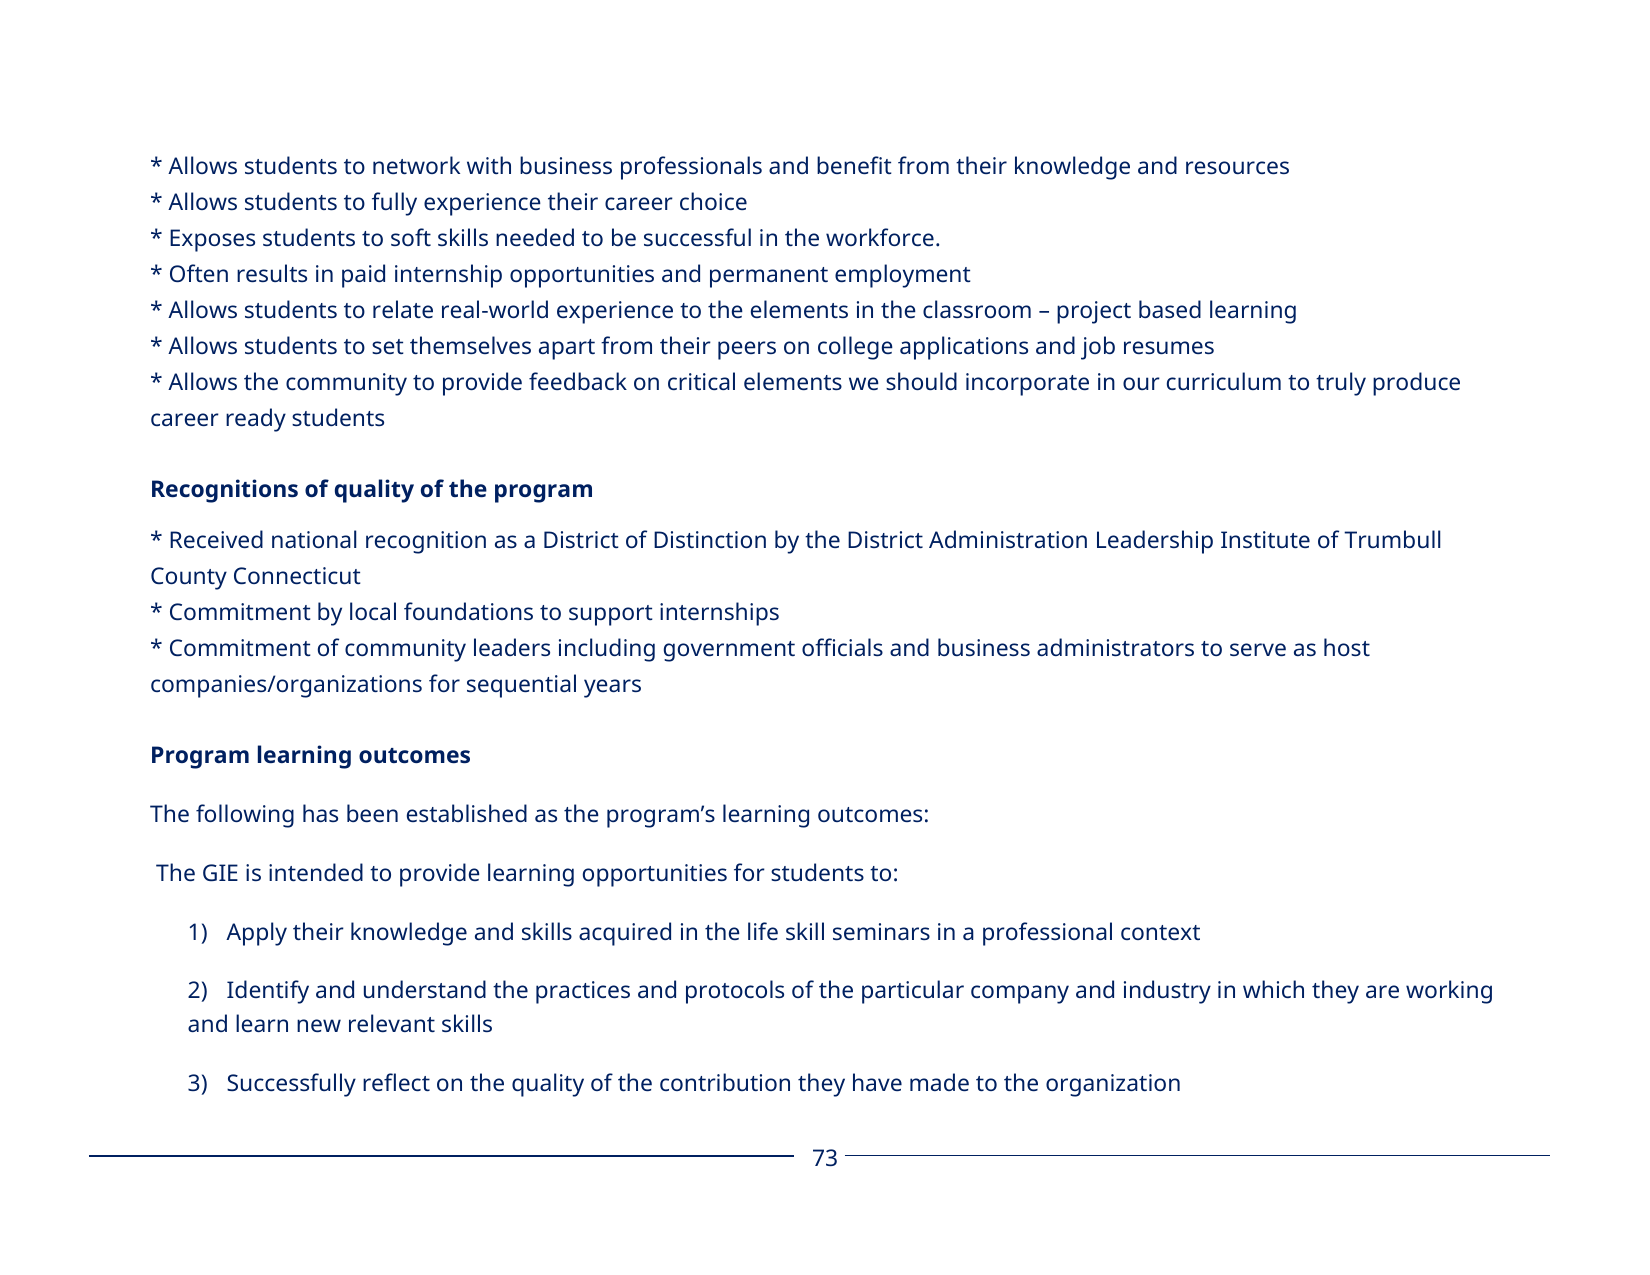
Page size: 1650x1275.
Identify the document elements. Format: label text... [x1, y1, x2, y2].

text The GIE is intended to provide learning opportunities for students to: [150, 857, 1500, 888]
text 3) Successfully reflect on the quality of the contribution they have made to the organization [187, 1067, 1500, 1098]
text Recognitions of quality of the program [150, 473, 1500, 505]
text * Allows students to relate real-world experience to the elements in the classroom – project based learning [150, 294, 1500, 325]
text * Exposes students to soft skills needed to be successful in the workforce. [150, 222, 1500, 253]
text * Commitment of community leaders including government officials and business administrators to serve as host companies/organizations for sequential years [150, 632, 1500, 699]
text * Received national recognition as a District of Distinction by the District Administration Leadership Institute of Trumbull County Connecticut [150, 524, 1500, 591]
text * Often results in paid internship opportunities and permanent employment [150, 258, 1500, 289]
text * Commitment by local foundations to support internships [150, 596, 1500, 627]
text Program learning outcomes [150, 739, 1500, 771]
text The following has been established as the program’s learning outcomes: [150, 798, 1500, 829]
text 2) Identify and understand the practices and protocols of the particular company and industry in which they are working and learn new relevant skills [187, 974, 1500, 1039]
text 1) Apply their knowledge and skills acquired in the life skill seminars in a professional context [187, 916, 1500, 947]
text * Allows the community to provide feedback on critical elements we should incorporate in our curriculum to truly produce career ready students [150, 366, 1500, 433]
text * Allows students to fully experience their career choice [150, 186, 1500, 217]
text * Allows students to network with business professionals and benefit from their knowledge and resources [150, 150, 1500, 181]
text * Allows students to set themselves apart from their peers on college applications and job resumes [150, 330, 1500, 361]
